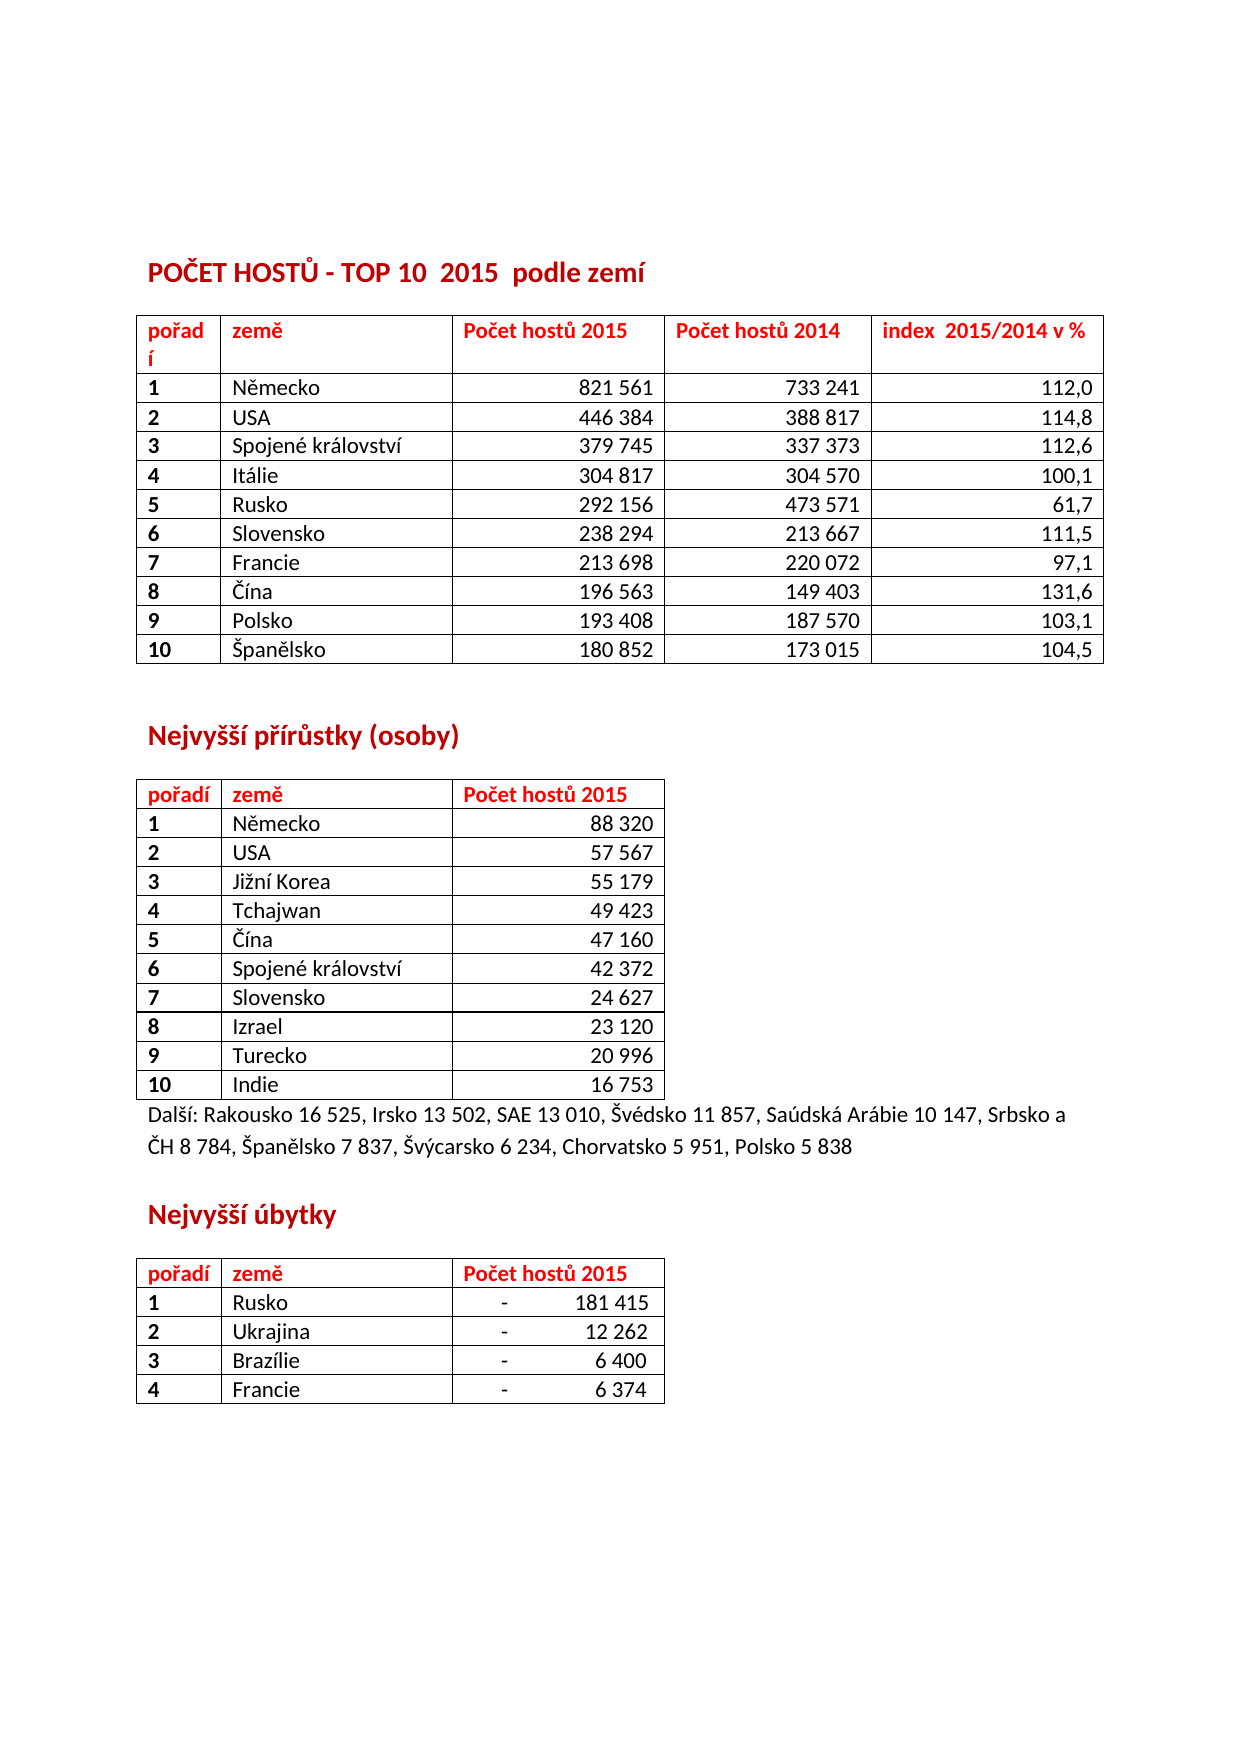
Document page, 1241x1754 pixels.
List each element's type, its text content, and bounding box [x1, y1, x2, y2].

table_cell Ukrajina [222, 1317, 452, 1345]
table_cell Francie [221, 548, 452, 576]
table_header pořadí [137, 1259, 221, 1287]
table_cell 10 [137, 1071, 221, 1099]
table_header Počet hostů 2015 [453, 1259, 664, 1287]
table_cell 47 160 [453, 925, 664, 953]
table_cell 20 996 [453, 1042, 664, 1069]
table_header země [222, 780, 452, 808]
text POČET HOSTŮ - TOP 10 2015 podle zemí [148, 254, 1093, 289]
table_header Počet hostů 2014 [665, 316, 871, 372]
table_cell Čína [221, 577, 452, 605]
table_cell Spojené království [222, 954, 452, 982]
table_cell 3 [137, 432, 220, 460]
table_cell 114,8 [872, 403, 1103, 431]
table_cell 733 241 [665, 374, 871, 402]
table_cell 100,1 [872, 461, 1103, 489]
table_cell 292 156 [453, 490, 664, 518]
table_cell Francie [222, 1375, 452, 1403]
table_cell Jižní Korea [222, 867, 452, 895]
table_cell 6 [137, 519, 220, 547]
table_cell Německo [222, 809, 452, 837]
table_cell 8 [137, 1013, 221, 1041]
table_cell 213 667 [665, 519, 871, 547]
table_cell Čína [222, 925, 452, 953]
table_cell Slovensko [221, 519, 452, 547]
table_cell 193 408 [453, 606, 664, 634]
table_cell 103,1 [872, 606, 1103, 634]
table_cell 3 [137, 1346, 221, 1374]
table_header Počet hostů 2015 [453, 780, 664, 808]
table_cell 388 817 [665, 403, 871, 431]
table_cell 10 [137, 635, 220, 663]
table_cell 9 [137, 1042, 221, 1069]
table_cell Polsko [221, 606, 452, 634]
table_cell Brazílie [222, 1346, 452, 1374]
table_cell 16 753 [453, 1071, 664, 1099]
text Nejvyšší úbytky [148, 1196, 1093, 1232]
table_header index 2015/2014 v % [872, 316, 1103, 372]
table_cell 446 384 [453, 403, 664, 431]
table_cell Spojené království [221, 432, 452, 460]
table_cell 112,6 [872, 432, 1103, 460]
table_cell 196 563 [453, 577, 664, 605]
table_cell Rusko [222, 1288, 452, 1316]
table_cell 2 [137, 1317, 221, 1345]
table_cell 61,7 [872, 490, 1103, 518]
table_cell 304 817 [453, 461, 664, 489]
table_cell Slovensko [222, 984, 452, 1011]
table_header Počet hostů 2015 [453, 316, 664, 372]
table_cell 9 [137, 606, 220, 634]
table_cell 111,5 [872, 519, 1103, 547]
table_cell 7 [137, 984, 221, 1011]
table_cell Tchajwan [222, 896, 452, 924]
table_header pořadí [137, 780, 221, 808]
table_cell Itálie [221, 461, 452, 489]
table_cell 112,0 [872, 374, 1103, 402]
table_cell 131,6 [872, 577, 1103, 605]
table_cell 97,1 [872, 548, 1103, 576]
text Další: Rakousko 16 525, Irsko 13 502, SAE 13 010, Švédsko 11 857, Saúdská Arábie 10 147, Srbsko a ČH 8 784, Španělsko 7 837, Švýcarsko 6 234, Chorvatsko 5 951, Polsko 5 838 [148, 1100, 1093, 1160]
table_cell 238 294 [453, 519, 664, 547]
table_cell 4 [137, 461, 220, 489]
table_cell Izrael [222, 1013, 452, 1041]
text Nejvyšší přírůstky (osoby) [148, 717, 1093, 753]
table_cell 104,5 [872, 635, 1103, 663]
table_cell 4 [137, 1375, 221, 1403]
table_cell 821 561 [453, 374, 664, 402]
table_header země [222, 1259, 452, 1287]
table_cell 304 570 [665, 461, 871, 489]
table_cell 57 567 [453, 838, 664, 866]
table_cell 6 374 [453, 1375, 664, 1403]
table_cell 88 320 [453, 809, 664, 837]
table_cell 3 [137, 867, 221, 895]
table_cell 180 852 [453, 635, 664, 663]
table_cell 173 015 [665, 635, 871, 663]
table_cell Německo [221, 374, 452, 402]
table_cell 473 571 [665, 490, 871, 518]
table_cell 24 627 [453, 984, 664, 1011]
table_cell 1 [137, 1288, 221, 1316]
table_header země [221, 316, 452, 372]
table_cell 4 [137, 896, 221, 924]
table_cell 1 [137, 374, 220, 402]
table_cell 181 415 [453, 1288, 664, 1316]
table_cell 213 698 [453, 548, 664, 576]
table_cell 2 [137, 838, 221, 866]
table_cell Rusko [221, 490, 452, 518]
table_cell Indie [222, 1071, 452, 1099]
table_cell 55 179 [453, 867, 664, 895]
table_cell USA [221, 403, 452, 431]
table_cell Španělsko [221, 635, 452, 663]
table_cell 187 570 [665, 606, 871, 634]
table_cell 1 [137, 809, 221, 837]
table_cell 149 403 [665, 577, 871, 605]
table_cell 6 [137, 954, 221, 982]
table_cell 5 [137, 925, 221, 953]
table_cell 49 423 [453, 896, 664, 924]
table_cell 8 [137, 577, 220, 605]
table_cell 12 262 [453, 1317, 664, 1345]
table_cell 7 [137, 548, 220, 576]
table_cell 6 400 [453, 1346, 664, 1374]
table_cell 337 373 [665, 432, 871, 460]
table_cell 5 [137, 490, 220, 518]
table_cell Turecko [222, 1042, 452, 1069]
table_cell USA [222, 838, 452, 866]
table_cell 220 072 [665, 548, 871, 576]
table_cell 42 372 [453, 954, 664, 982]
table_header pořadí [137, 316, 220, 372]
table_cell 379 745 [453, 432, 664, 460]
table_cell 2 [137, 403, 220, 431]
table_cell 23 120 [453, 1013, 664, 1041]
